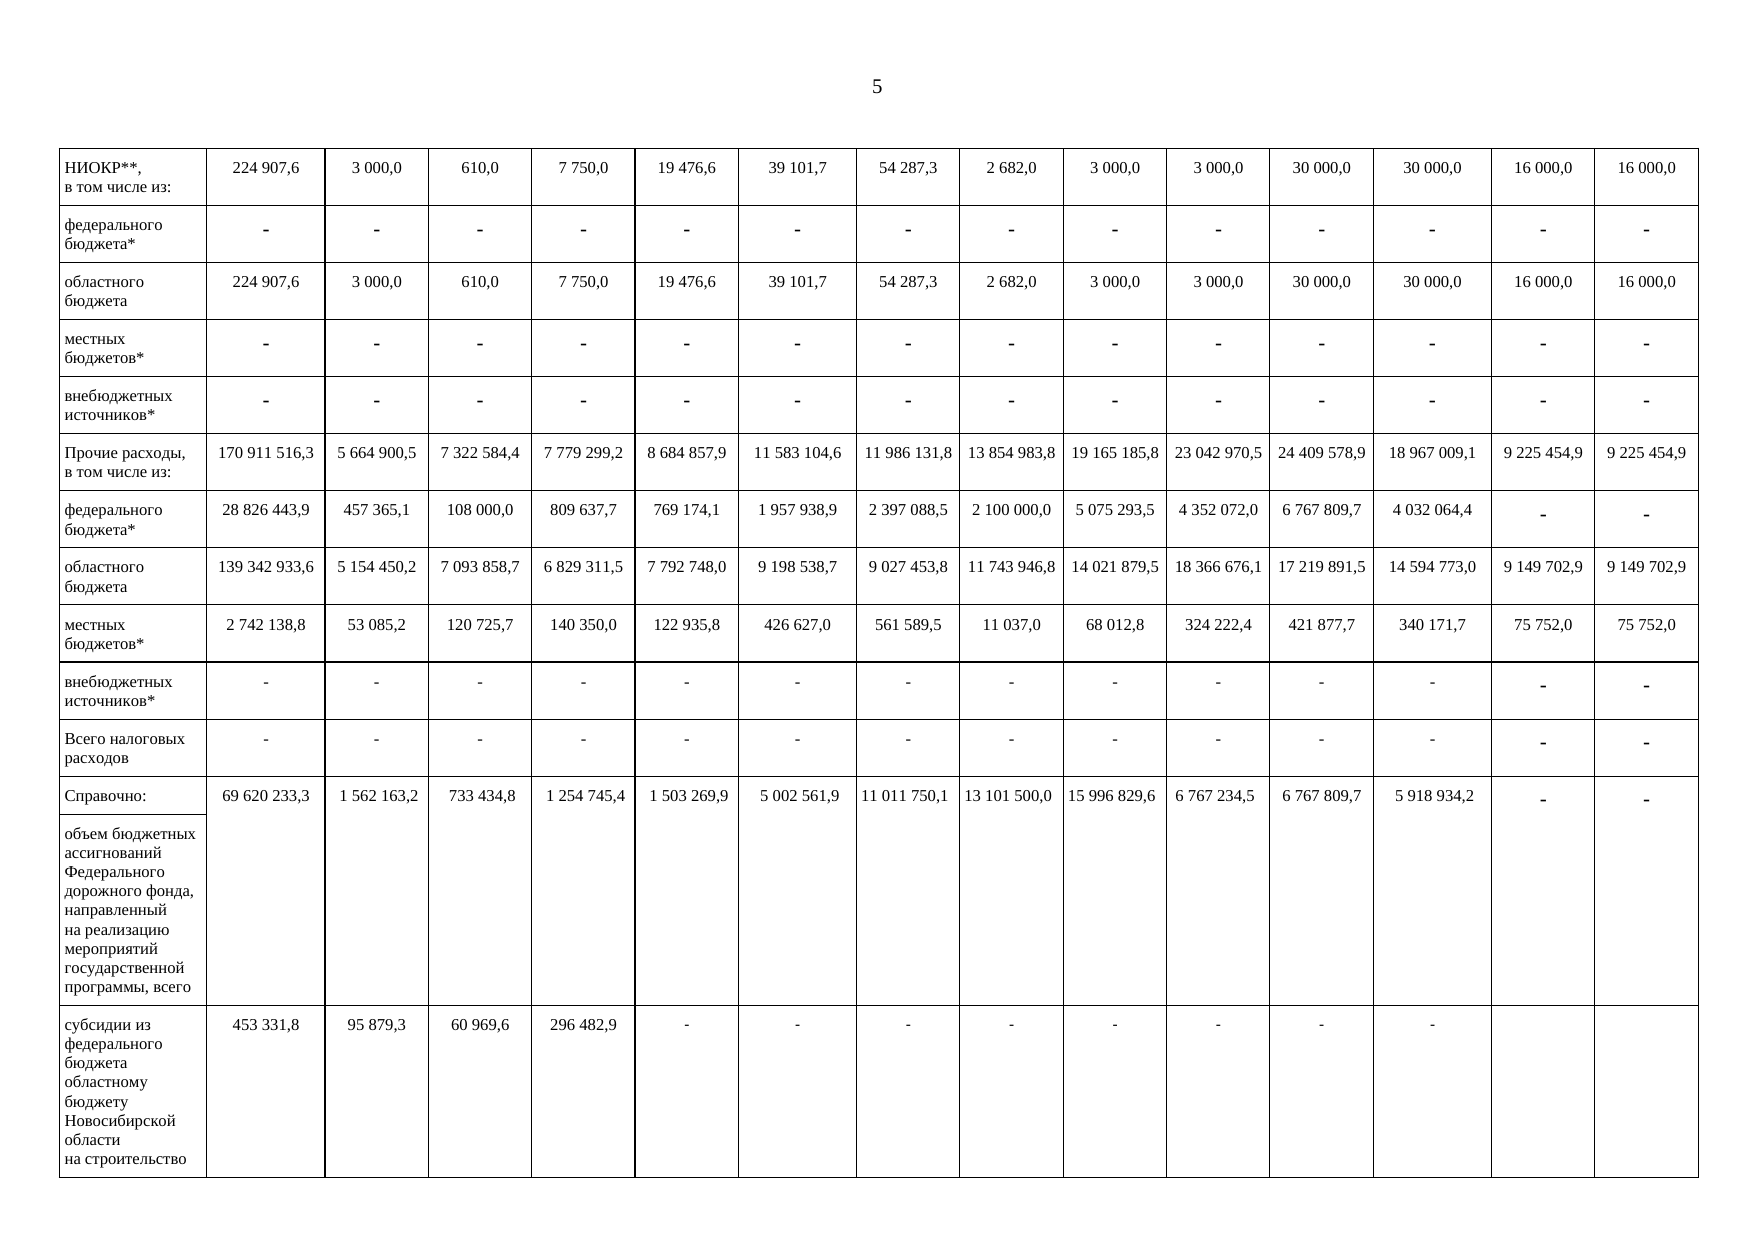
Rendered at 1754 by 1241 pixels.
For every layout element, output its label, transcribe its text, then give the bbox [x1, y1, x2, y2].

table_cell 9 225 454,9 [1595, 434, 1698, 490]
table_cell 16 000,0 [1595, 263, 1698, 319]
table_cell федерального бюджета* [60, 491, 206, 547]
table_cell 9 149 702,9 [1595, 548, 1698, 604]
table_cell 1 503 269,9 [636, 777, 738, 1005]
table_cell 5 002 561,9 [739, 777, 856, 1005]
table_cell - [207, 377, 324, 433]
table_cell 19 165 185,8 [1064, 434, 1166, 490]
table_cell - [207, 663, 324, 718]
table_cell - [1595, 720, 1698, 776]
table_cell 11 986 131,8 [857, 434, 959, 490]
table_cell 3 000,0 [1064, 149, 1166, 205]
table_cell - [739, 720, 856, 776]
table_cell - [1167, 663, 1269, 718]
table_cell - [429, 663, 531, 718]
table_cell 4 032 064,4 [1374, 491, 1491, 547]
table_cell - [429, 720, 531, 776]
table_cell - [1167, 720, 1269, 776]
table_cell - [636, 377, 738, 433]
table_cell - [1064, 720, 1166, 776]
table_cell - [326, 377, 428, 433]
table_cell - [532, 206, 634, 262]
table_cell 30 000,0 [1270, 263, 1373, 319]
table_cell - [960, 206, 1063, 262]
table_cell 6 767 234,5 [1167, 777, 1269, 1005]
table_cell 18 366 676,1 [1167, 548, 1269, 604]
table_cell - [739, 320, 856, 376]
table_cell 11 037,0 [960, 605, 1063, 661]
table_cell 6 829 311,5 [532, 548, 634, 604]
table_cell - [1064, 1006, 1166, 1177]
table_cell - [1374, 320, 1491, 376]
table_cell - [739, 663, 856, 718]
table_cell 7 093 858,7 [429, 548, 531, 604]
table_cell 11 011 750,1 [857, 777, 959, 1005]
table_cell 16 000,0 [1492, 263, 1594, 319]
table_cell 296 482,9 [532, 1006, 634, 1177]
table_cell 9 027 453,8 [857, 548, 959, 604]
table_cell - [636, 320, 738, 376]
table_cell - [207, 206, 324, 262]
table_cell 3 000,0 [326, 263, 428, 319]
table_cell - [1492, 491, 1594, 547]
table_cell - [1270, 206, 1373, 262]
table_cell 11 743 946,8 [960, 548, 1063, 604]
table_cell - [1270, 320, 1373, 376]
table_cell 453 331,8 [207, 1006, 324, 1177]
table_cell - [1270, 720, 1373, 776]
table_cell 6 767 809,7 [1270, 777, 1373, 1005]
table_cell 28 826 443,9 [207, 491, 324, 547]
table_cell 139 342 933,6 [207, 548, 324, 604]
table_cell - [739, 206, 856, 262]
table_cell - [1064, 320, 1166, 376]
table_cell 30 000,0 [1374, 149, 1491, 205]
table_cell - [1492, 377, 1594, 433]
table_cell 2 682,0 [960, 263, 1063, 319]
table_cell 7 322 584,4 [429, 434, 531, 490]
table_cell 15 996 829,6 [1064, 777, 1166, 1005]
table_cell - [960, 377, 1063, 433]
table_cell - [1374, 1006, 1491, 1177]
table_cell 9 198 538,7 [739, 548, 856, 604]
table_cell 54 287,3 [857, 263, 959, 319]
table_cell [1492, 1006, 1594, 1177]
table_cell - [857, 1006, 959, 1177]
table_cell - [1270, 377, 1373, 433]
table_cell 224 907,6 [207, 149, 324, 205]
table_cell 16 000,0 [1595, 149, 1698, 205]
table_cell Прочие расходы, в том числе из: [60, 434, 206, 490]
table_cell 4 352 072,0 [1167, 491, 1269, 547]
table_cell - [1595, 377, 1698, 433]
table_cell 3 000,0 [1064, 263, 1166, 319]
table_cell 30 000,0 [1374, 263, 1491, 319]
table_cell 421 877,7 [1270, 605, 1373, 661]
table_cell - [1167, 1006, 1269, 1177]
table_cell 39 101,7 [739, 263, 856, 319]
table_cell 95 879,3 [326, 1006, 428, 1177]
table_cell 120 725,7 [429, 605, 531, 661]
table_cell - [857, 663, 959, 718]
table_cell - [532, 377, 634, 433]
table_cell - [636, 663, 738, 718]
table_cell 3 000,0 [1167, 149, 1269, 205]
table_cell 7 792 748,0 [636, 548, 738, 604]
table_cell - [857, 720, 959, 776]
table_cell 610,0 [429, 149, 531, 205]
table_cell [1595, 1006, 1698, 1177]
table_cell 122 935,8 [636, 605, 738, 661]
table_cell - [857, 206, 959, 262]
table_cell 54 287,3 [857, 149, 959, 205]
table_cell 24 409 578,9 [1270, 434, 1373, 490]
table_cell - [1374, 206, 1491, 262]
table_cell 2 397 088,5 [857, 491, 959, 547]
table_cell 108 000,0 [429, 491, 531, 547]
table_cell - [429, 377, 531, 433]
table_cell 13 101 500,0 [960, 777, 1063, 1005]
table_cell 5 918 934,2 [1374, 777, 1491, 1005]
table_cell 2 682,0 [960, 149, 1063, 205]
table_cell НИОКР**, в том числе из: [60, 149, 206, 205]
table_cell 19 476,6 [636, 263, 738, 319]
table_cell - [1167, 377, 1269, 433]
table_cell 6 767 809,7 [1270, 491, 1373, 547]
table_cell 8 684 857,9 [636, 434, 738, 490]
table_cell - [739, 377, 856, 433]
table_cell 69 620 233,3 [207, 777, 324, 1005]
table_cell 53 085,2 [326, 605, 428, 661]
table_cell 5 154 450,2 [326, 548, 428, 604]
table_cell 75 752,0 [1492, 605, 1594, 661]
table_cell 324 222,4 [1167, 605, 1269, 661]
table_cell - [960, 663, 1063, 718]
table_cell - [326, 206, 428, 262]
table_cell - [1167, 320, 1269, 376]
table_cell 30 000,0 [1270, 149, 1373, 205]
table_cell - [1374, 720, 1491, 776]
table_cell - [857, 320, 959, 376]
table_cell - [739, 1006, 856, 1177]
table_cell объем бюджетных ассигнований Федерального дорожного фонда, направленный на реализацию мероприятий государственной программы, всего [60, 815, 206, 1005]
table_cell - [1064, 377, 1166, 433]
table_cell 75 752,0 [1595, 605, 1698, 661]
table_cell местных бюджетов* [60, 605, 206, 661]
table_cell 19 476,6 [636, 149, 738, 205]
table_cell Всего налоговых расходов [60, 720, 206, 776]
table_cell 23 042 970,5 [1167, 434, 1269, 490]
table_cell внебюджетных источников* [60, 663, 206, 718]
table_cell - [532, 320, 634, 376]
table_cell - [532, 663, 634, 718]
table_cell 1 562 163,2 [326, 777, 428, 1005]
table_cell 340 171,7 [1374, 605, 1491, 661]
table_cell - [207, 320, 324, 376]
table_cell внебюджетных источников* [60, 377, 206, 433]
table_cell 769 174,1 [636, 491, 738, 547]
table_cell - [207, 720, 324, 776]
table_cell областного бюджета [60, 548, 206, 604]
table_cell - [636, 720, 738, 776]
table_cell 457 365,1 [326, 491, 428, 547]
table_cell - [1064, 663, 1166, 718]
table_cell 224 907,6 [207, 263, 324, 319]
table_cell 5 075 293,5 [1064, 491, 1166, 547]
table_cell 3 000,0 [326, 149, 428, 205]
table_cell - [1595, 491, 1698, 547]
table_cell 3 000,0 [1167, 263, 1269, 319]
table_cell 5 664 900,5 [326, 434, 428, 490]
table_cell 9 225 454,9 [1492, 434, 1594, 490]
table_cell - [1270, 663, 1373, 718]
table_cell - [1492, 777, 1594, 1005]
table_cell - [326, 720, 428, 776]
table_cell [60, 1006, 206, 1177]
table_cell 9 149 702,9 [1492, 548, 1594, 604]
table_cell - [960, 1006, 1063, 1177]
table_cell 14 021 879,5 [1064, 548, 1166, 604]
table_cell 18 967 009,1 [1374, 434, 1491, 490]
table_cell 17 219 891,5 [1270, 548, 1373, 604]
table_cell - [1167, 206, 1269, 262]
table_cell 733 434,8 [429, 777, 531, 1005]
table_cell 13 854 983,8 [960, 434, 1063, 490]
table_cell 7 779 299,2 [532, 434, 634, 490]
table_cell - [326, 320, 428, 376]
table_cell 610,0 [429, 263, 531, 319]
table_cell федерального бюджета* [60, 206, 206, 262]
table_cell - [1595, 777, 1698, 1005]
table_cell - [1595, 320, 1698, 376]
table_cell - [857, 377, 959, 433]
table_cell 1 254 745,4 [532, 777, 634, 1005]
table_cell 170 911 516,3 [207, 434, 324, 490]
table_cell - [532, 720, 634, 776]
table_cell - [1374, 663, 1491, 718]
table_cell - [1492, 663, 1594, 718]
table_cell 809 637,7 [532, 491, 634, 547]
table_cell - [429, 206, 531, 262]
table_cell - [1270, 1006, 1373, 1177]
table_cell - [1374, 377, 1491, 433]
table_cell - [960, 320, 1063, 376]
table_cell - [1595, 663, 1698, 718]
table_cell 1 957 938,9 [739, 491, 856, 547]
table_cell - [429, 320, 531, 376]
table_cell - [1064, 206, 1166, 262]
table_cell местных бюджетов* [60, 320, 206, 376]
table_cell 561 589,5 [857, 605, 959, 661]
table_cell 39 101,7 [739, 149, 856, 205]
table_cell 2 100 000,0 [960, 491, 1063, 547]
table_cell 68 012,8 [1064, 605, 1166, 661]
table_cell - [1492, 720, 1594, 776]
table_cell - [1595, 206, 1698, 262]
table_cell - [636, 1006, 738, 1177]
table_cell 2 742 138,8 [207, 605, 324, 661]
table_cell 60 969,6 [429, 1006, 531, 1177]
table_cell 16 000,0 [1492, 149, 1594, 205]
table_cell 426 627,0 [739, 605, 856, 661]
table_cell 14 594 773,0 [1374, 548, 1491, 604]
table_cell - [960, 720, 1063, 776]
table_cell 7 750,0 [532, 149, 634, 205]
table_cell - [1492, 206, 1594, 262]
table_cell Справочно: [60, 777, 206, 813]
table_cell - [1492, 320, 1594, 376]
table_cell областного бюджета [60, 263, 206, 319]
table_cell - [326, 663, 428, 718]
table_cell - [636, 206, 738, 262]
table_cell 7 750,0 [532, 263, 634, 319]
table_cell 140 350,0 [532, 605, 634, 661]
table_cell 11 583 104,6 [739, 434, 856, 490]
